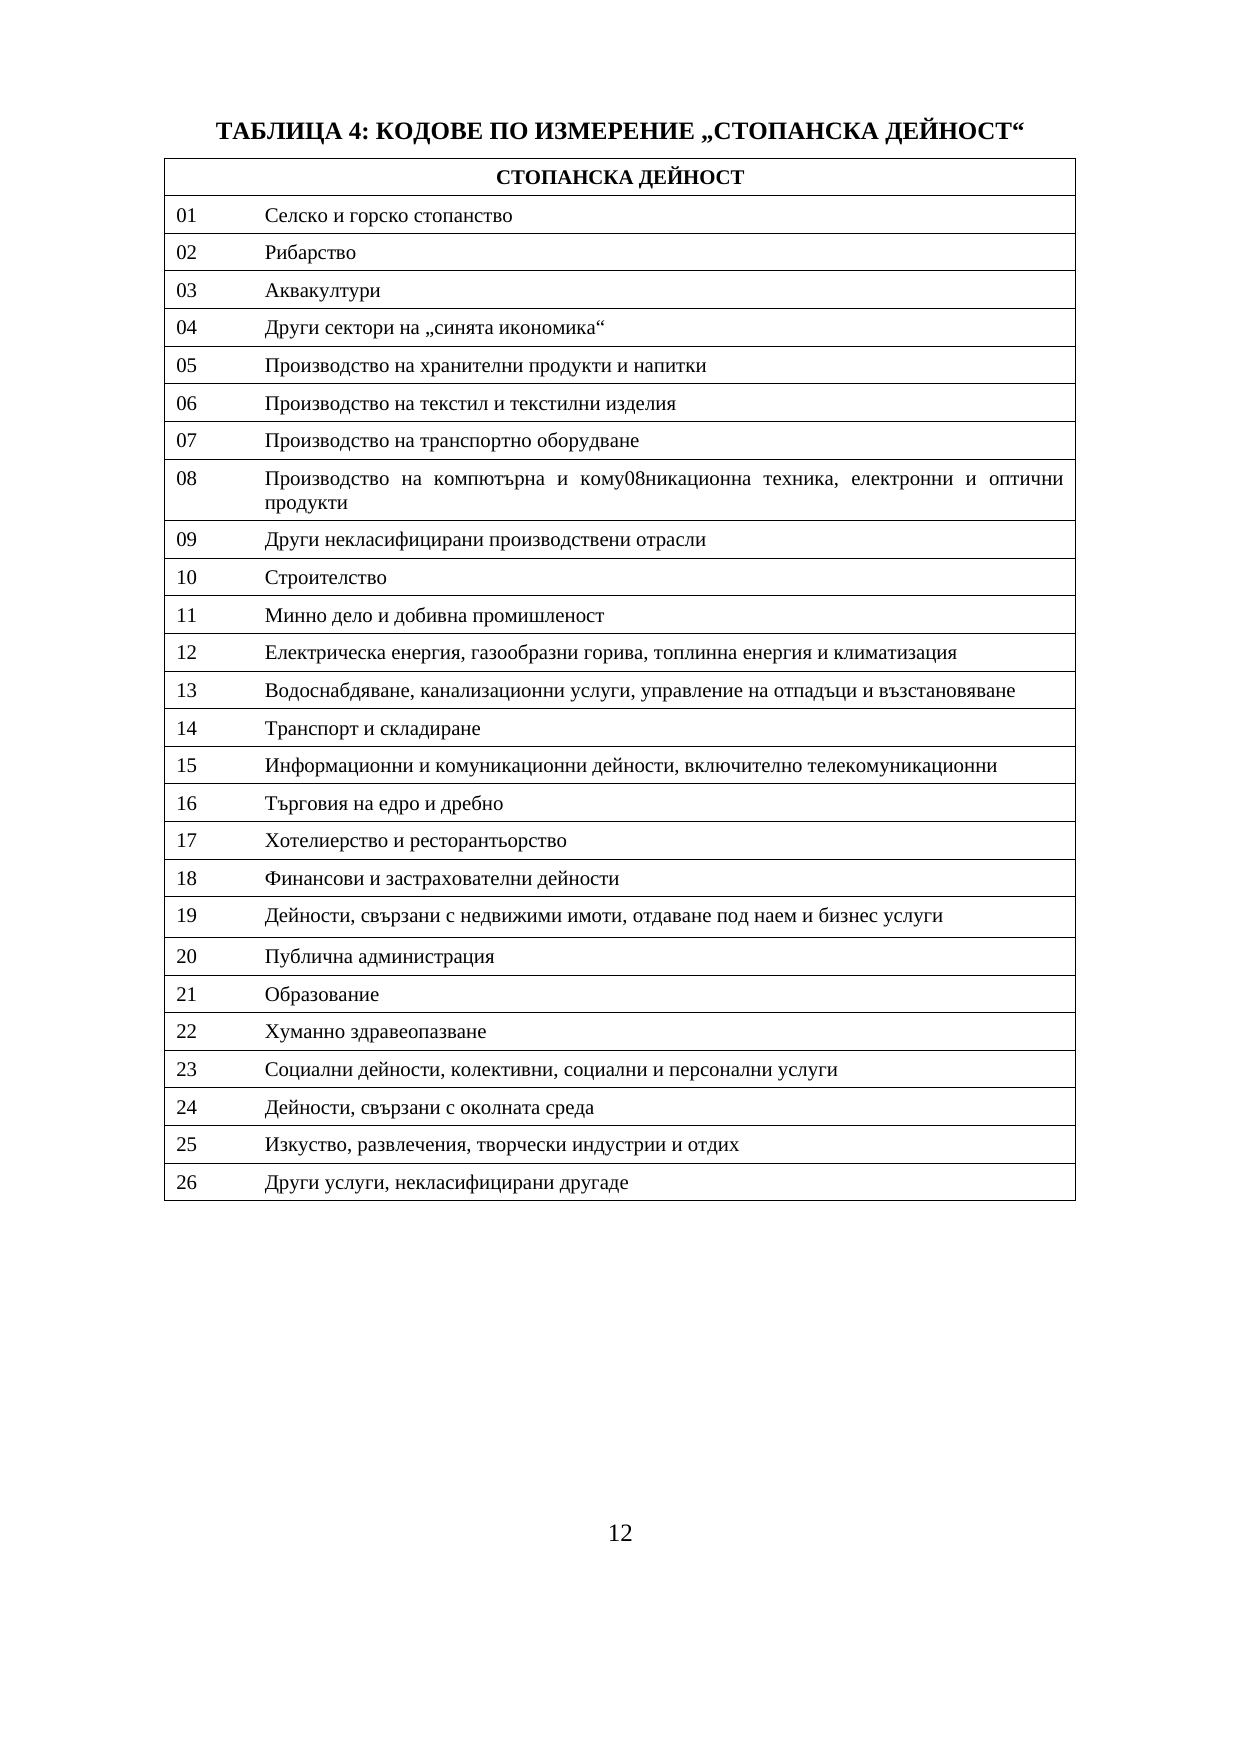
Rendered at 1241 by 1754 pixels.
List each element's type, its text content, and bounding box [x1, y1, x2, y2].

table_cell 03 [165, 271, 253, 308]
table_cell Хотелиерство и ресторантьорство [253, 822, 1075, 858]
table_cell 10 [165, 559, 253, 595]
table_cell Образование [253, 976, 1075, 1012]
table_cell Социални дейности, колективни, социални и персонални услуги [253, 1051, 1075, 1087]
table_cell Производство на хранителни продукти и напитки [253, 347, 1075, 383]
table_cell 01 [165, 196, 253, 233]
table_cell Аквакултури [253, 271, 1075, 308]
table_cell 20 [165, 938, 253, 974]
table_cell 13 [165, 672, 253, 708]
table_cell 11 [165, 596, 253, 633]
table_cell Производство на компютърна и кому08никационна техника, електронни и оптични продукти [253, 460, 1075, 520]
table_cell 02 [165, 234, 253, 270]
table_cell 17 [165, 822, 253, 858]
table_cell 16 [165, 784, 253, 821]
table_cell 12 [165, 634, 253, 671]
table_cell Водоснабдяване, канализационни услуги, управление на отпадъци и възстановяване [253, 672, 1075, 708]
table_cell Дейности, свързани с недвижими имоти, отдаване под наем и бизнес услуги [253, 897, 1075, 937]
table_cell Търговия на едро и дребно [253, 784, 1075, 821]
table_cell 21 [165, 976, 253, 1012]
table_cell Строителство [253, 559, 1075, 595]
text ТАБЛИЦА 4: КОДОВЕ ПО ИЗМЕРЕНИЕ „СТОПАНСКА ДЕЙНОСТ“ [75, 116, 1165, 145]
table_cell Изкуство, развлечения, творчески индустрии и отдих [253, 1126, 1075, 1162]
table_cell Информационни и комуникационни дейности, включително телекомуникационни [253, 747, 1075, 783]
table_cell 23 [165, 1051, 253, 1087]
table_cell 18 [165, 860, 253, 896]
table_cell 08 [165, 460, 253, 520]
table_cell 19 [165, 897, 253, 937]
table_cell 15 [165, 747, 253, 783]
table_cell 24 [165, 1088, 253, 1125]
table_cell Публична администрация [253, 938, 1075, 974]
table_cell 14 [165, 709, 253, 746]
table_cell Други сектори на „синята икономика“ [253, 309, 1075, 346]
table_cell Селско и горско стопанство [253, 196, 1075, 233]
table_cell 04 [165, 309, 253, 346]
table_cell Други некласифицирани производствени отрасли [253, 521, 1075, 558]
table_cell 06 [165, 384, 253, 421]
table_cell Електрическа енергия, газообразни горива, топлинна енергия и климатизация [253, 634, 1075, 671]
table_cell 25 [165, 1126, 253, 1162]
table_cell 26 [165, 1164, 253, 1200]
table_cell Хуманно здравеопазване [253, 1013, 1075, 1050]
table_header СТОПАНСКА ДЕЙНОСТ [165, 159, 1075, 195]
table_cell Минно дело и добивна промишленост [253, 596, 1075, 633]
table_cell Рибарство [253, 234, 1075, 270]
table_cell Производство на транспортно оборудване [253, 422, 1075, 458]
table_cell 09 [165, 521, 253, 558]
table_cell Дейности, свързани с околната среда [253, 1088, 1075, 1125]
table_cell 22 [165, 1013, 253, 1050]
table_cell 05 [165, 347, 253, 383]
table_cell Производство на текстил и текстилни изделия [253, 384, 1075, 421]
table_cell Финансови и застрахователни дейности [253, 860, 1075, 896]
table_cell Други услуги, некласифицирани другаде [253, 1164, 1075, 1200]
table_cell 07 [165, 422, 253, 458]
table_cell Транспорт и складиране [253, 709, 1075, 746]
